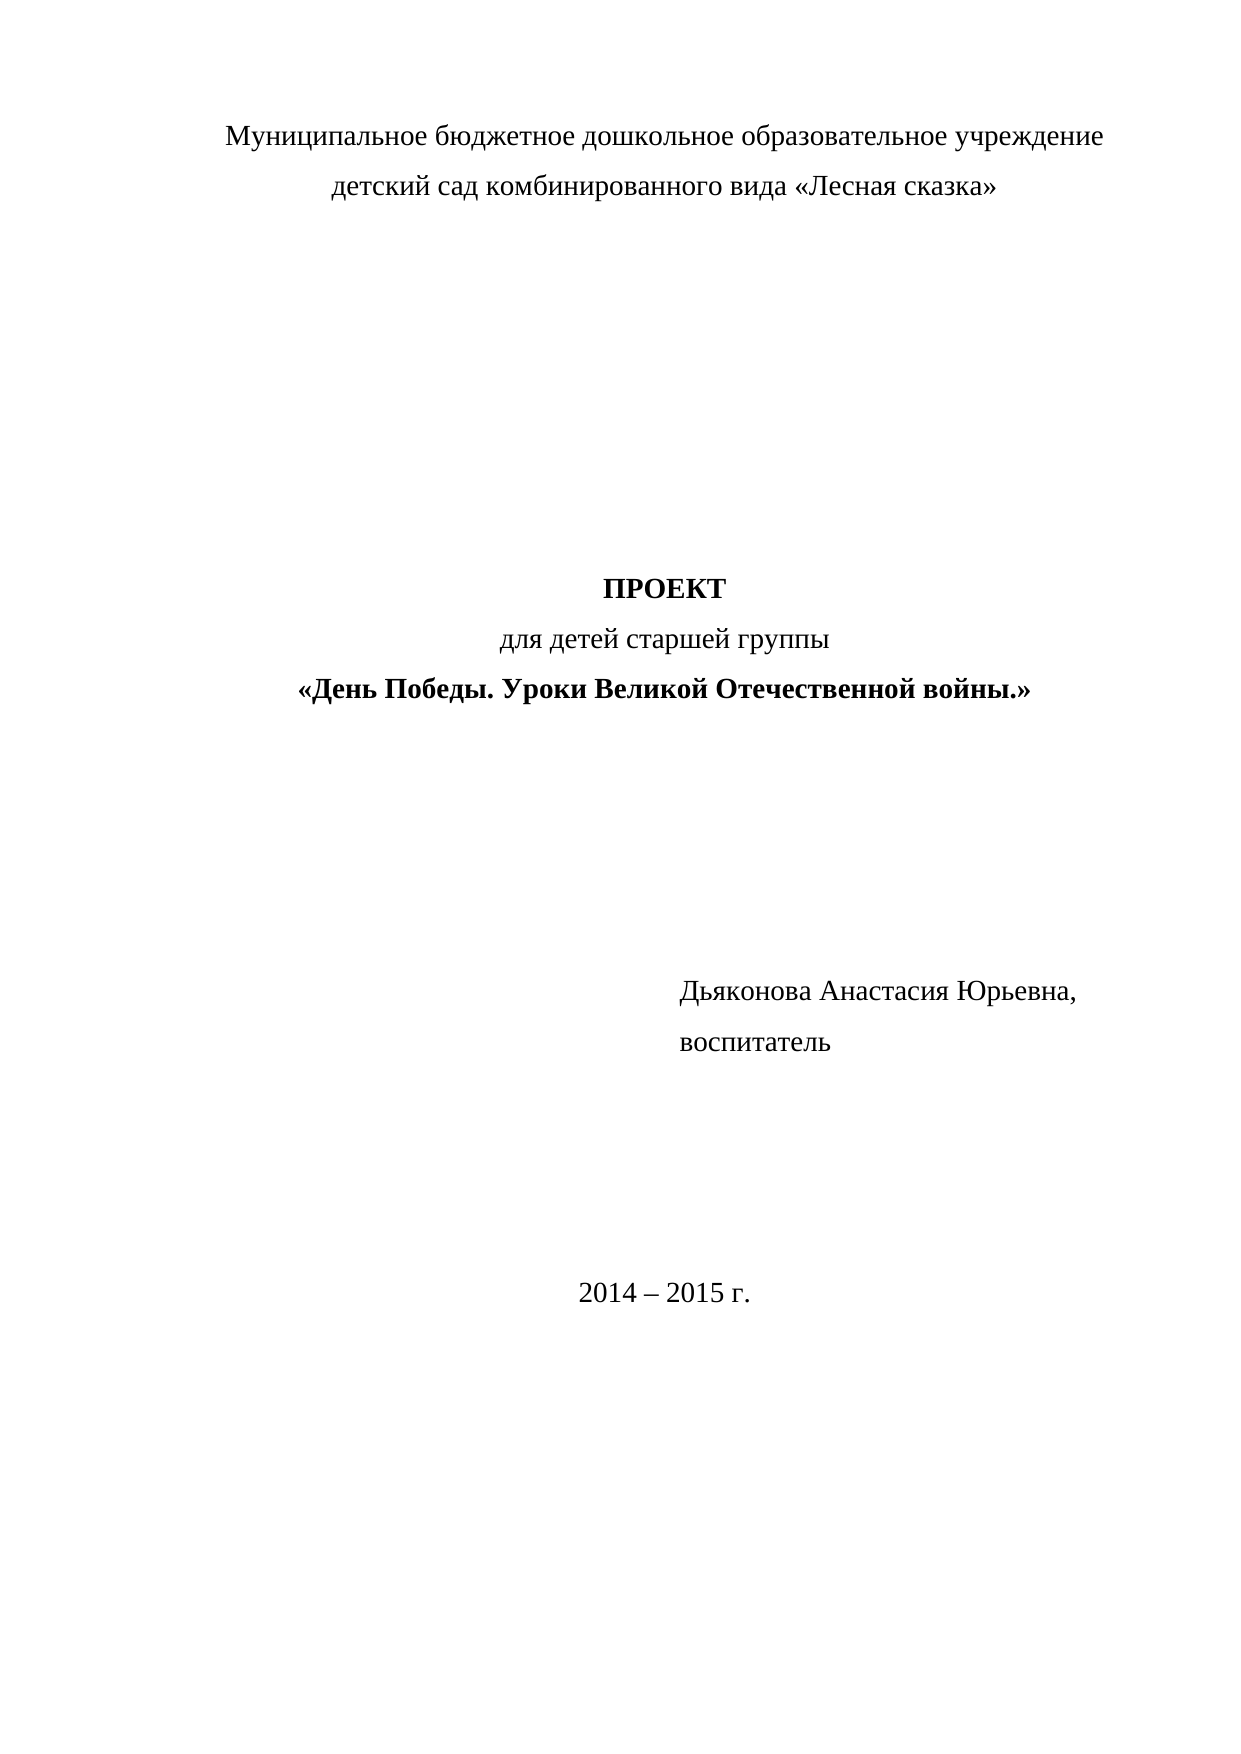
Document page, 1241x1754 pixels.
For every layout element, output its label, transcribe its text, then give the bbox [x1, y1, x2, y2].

text ПРОЕКТ [177, 571, 1152, 604]
text для детей старшей группы [177, 621, 1152, 655]
text 2014 – 2015 г. [177, 1275, 1152, 1309]
text «День Победы. Уроки Великой Отечественной войны.» [177, 672, 1152, 705]
text Муниципальное бюджетное дошкольное образовательное учреждение детский сад комбинированного вида «Лесная сказка» [177, 118, 1152, 202]
text Дьяконова Анастасия Юрьевна, воспитатель [679, 973, 1152, 1057]
